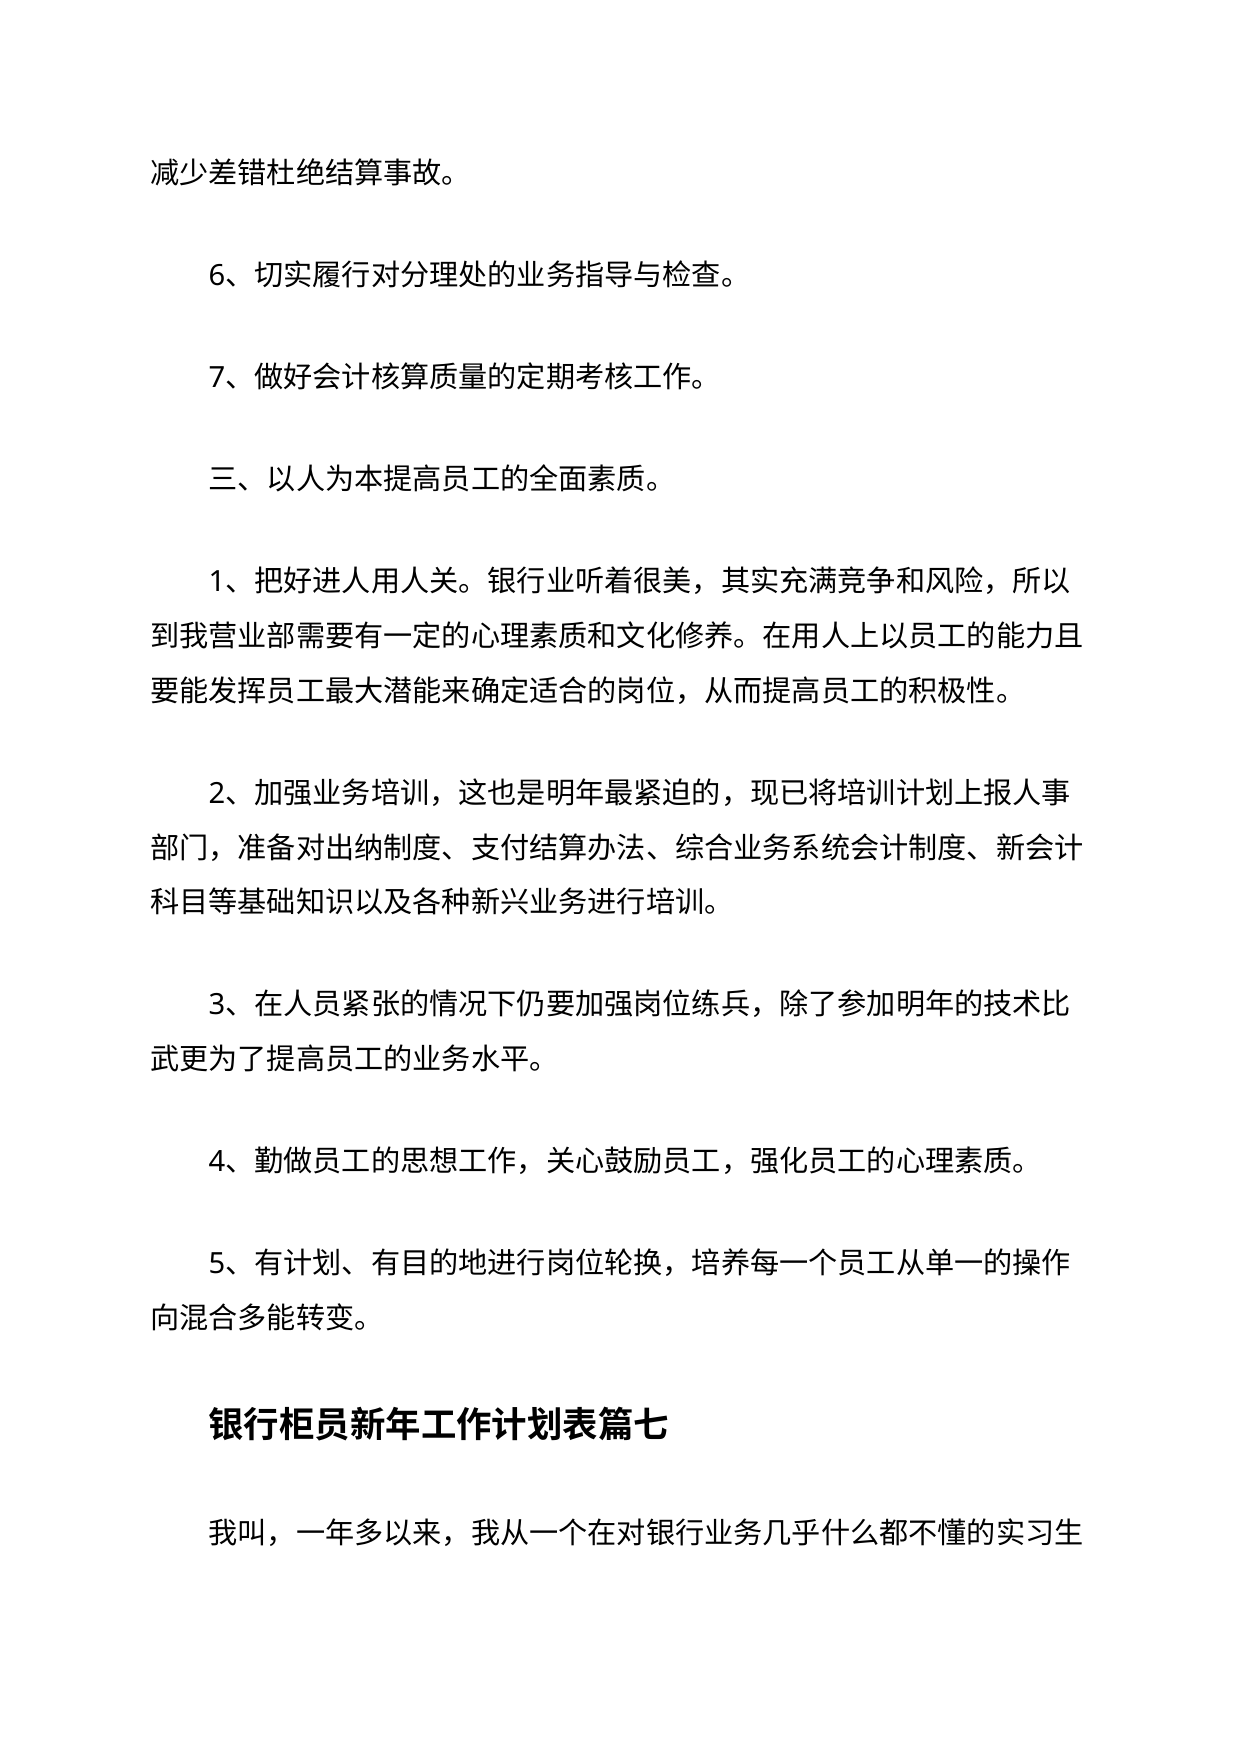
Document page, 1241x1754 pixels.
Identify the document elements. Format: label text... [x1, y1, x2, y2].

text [150, 1510, 1090, 1552]
text 7、做好会计核算质量的定期考核工作。 [150, 354, 1090, 396]
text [150, 150, 1090, 192]
text 1、把好进人用人关。银行业听着很美，其实充满竞争和风险，所以到我营业部需要有一定的心理素质和文化修养。在用人上以员工的能力且要能发挥员工最大潜能来确定适合的岗位，从而提高员工的积极性。 [150, 557, 1090, 710]
text 2、加强业务培训，这也是明年最紧迫的，现已将培训计划上报人事部门，准备对出纳制度、支付结算办法、综合业务系统会计制度、新会计科目等基础知识以及各种新兴业务进行培训。 [150, 769, 1090, 921]
text 4、勤做员工的思想工作，关心鼓励员工，强化员工的心理素质。 [150, 1138, 1090, 1180]
text 5、有计划、有目的地进行岗位轮换，培养每一个员工从单一的操作向混合多能转变。 [150, 1239, 1090, 1337]
text 3、在人员紧张的情况下仍要加强岗位练兵，除了参加明年的技术比武更为了提高员工的业务水平。 [150, 981, 1090, 1078]
text 银行柜员新年工作计划表篇七 [150, 1396, 1090, 1448]
text 三、以人为本提高员工的全面素质。 [150, 456, 1090, 498]
text 6、切实履行对分理处的业务指导与检查。 [150, 252, 1090, 294]
